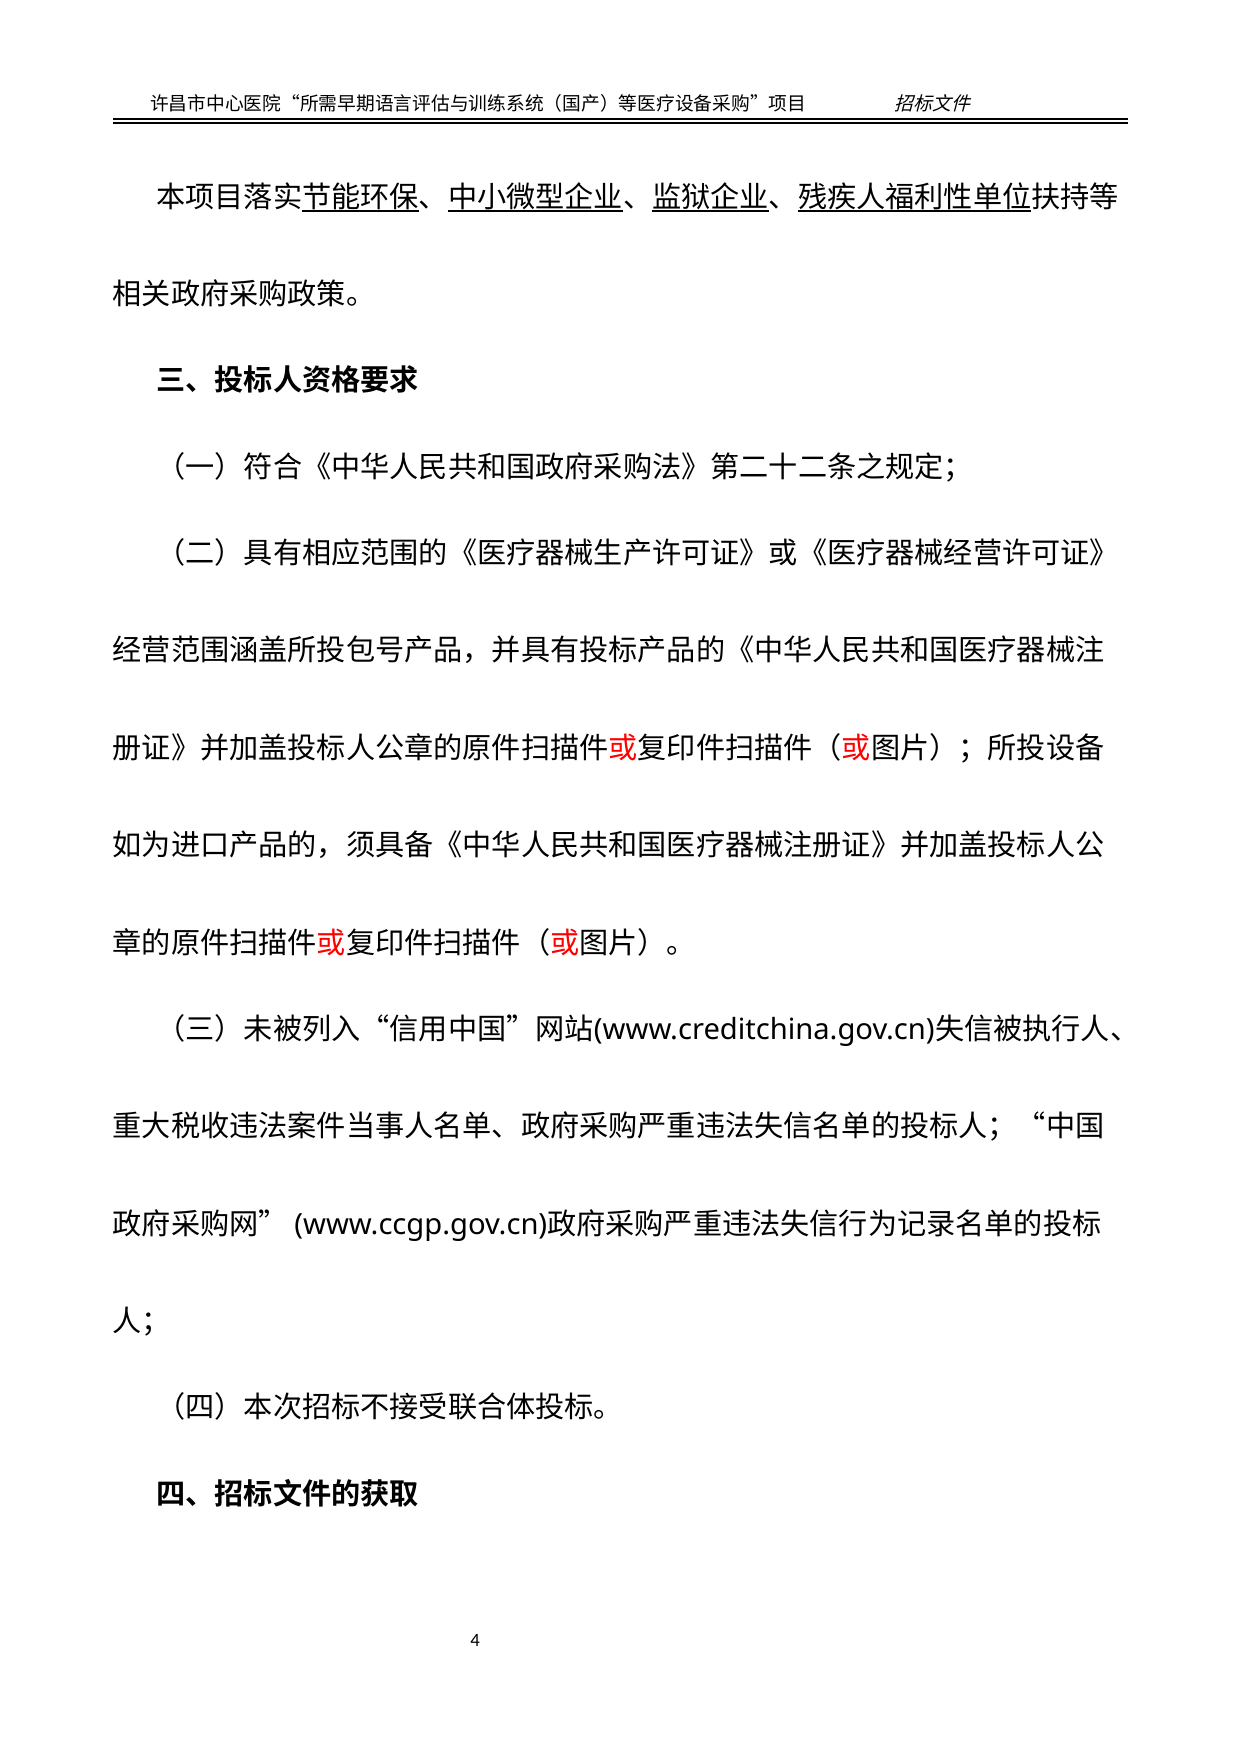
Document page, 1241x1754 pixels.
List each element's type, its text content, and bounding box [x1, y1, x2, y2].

text （四）本次招标不接受联合体投标。 [112, 1373, 1128, 1438]
text （三）未被列入“信用中国”网站(www.creditchina.gov.cn)失信被执行人、重大税收违法案件当事人名单、政府采购严重违法失信名单的投标人；“中国政府采购网” (www.ccgp.gov.cn)政府采购严重违法失信行为记录名单的投标人； [112, 994, 1128, 1352]
text 三、投标人资格要求 [112, 346, 1128, 411]
text 本项目落实节能环保、中小微型企业、监狱企业、残疾人福利性单位扶持等相关政府采购政策。 [112, 162, 1128, 324]
text （二）具有相应范围的《医疗器械生产许可证》或《医疗器械经营许可证》经营范围涵盖所投包号产品，并具有投标产品的《中华人民共和国医疗器械注册证》并加盖投标人公章的原件扫描件或复印件扫描件（或图片）；所投设备如为进口产品的，须具备《中华人民共和国医疗器械注册证》并加盖投标人公章的原件扫描件或复印件扫描件（或图片）。 [112, 518, 1128, 973]
text （一）符合《中华人民共和国政府采购法》第二十二条之规定； [112, 432, 1128, 497]
text 四、招标文件的获取 [112, 1459, 1128, 1524]
